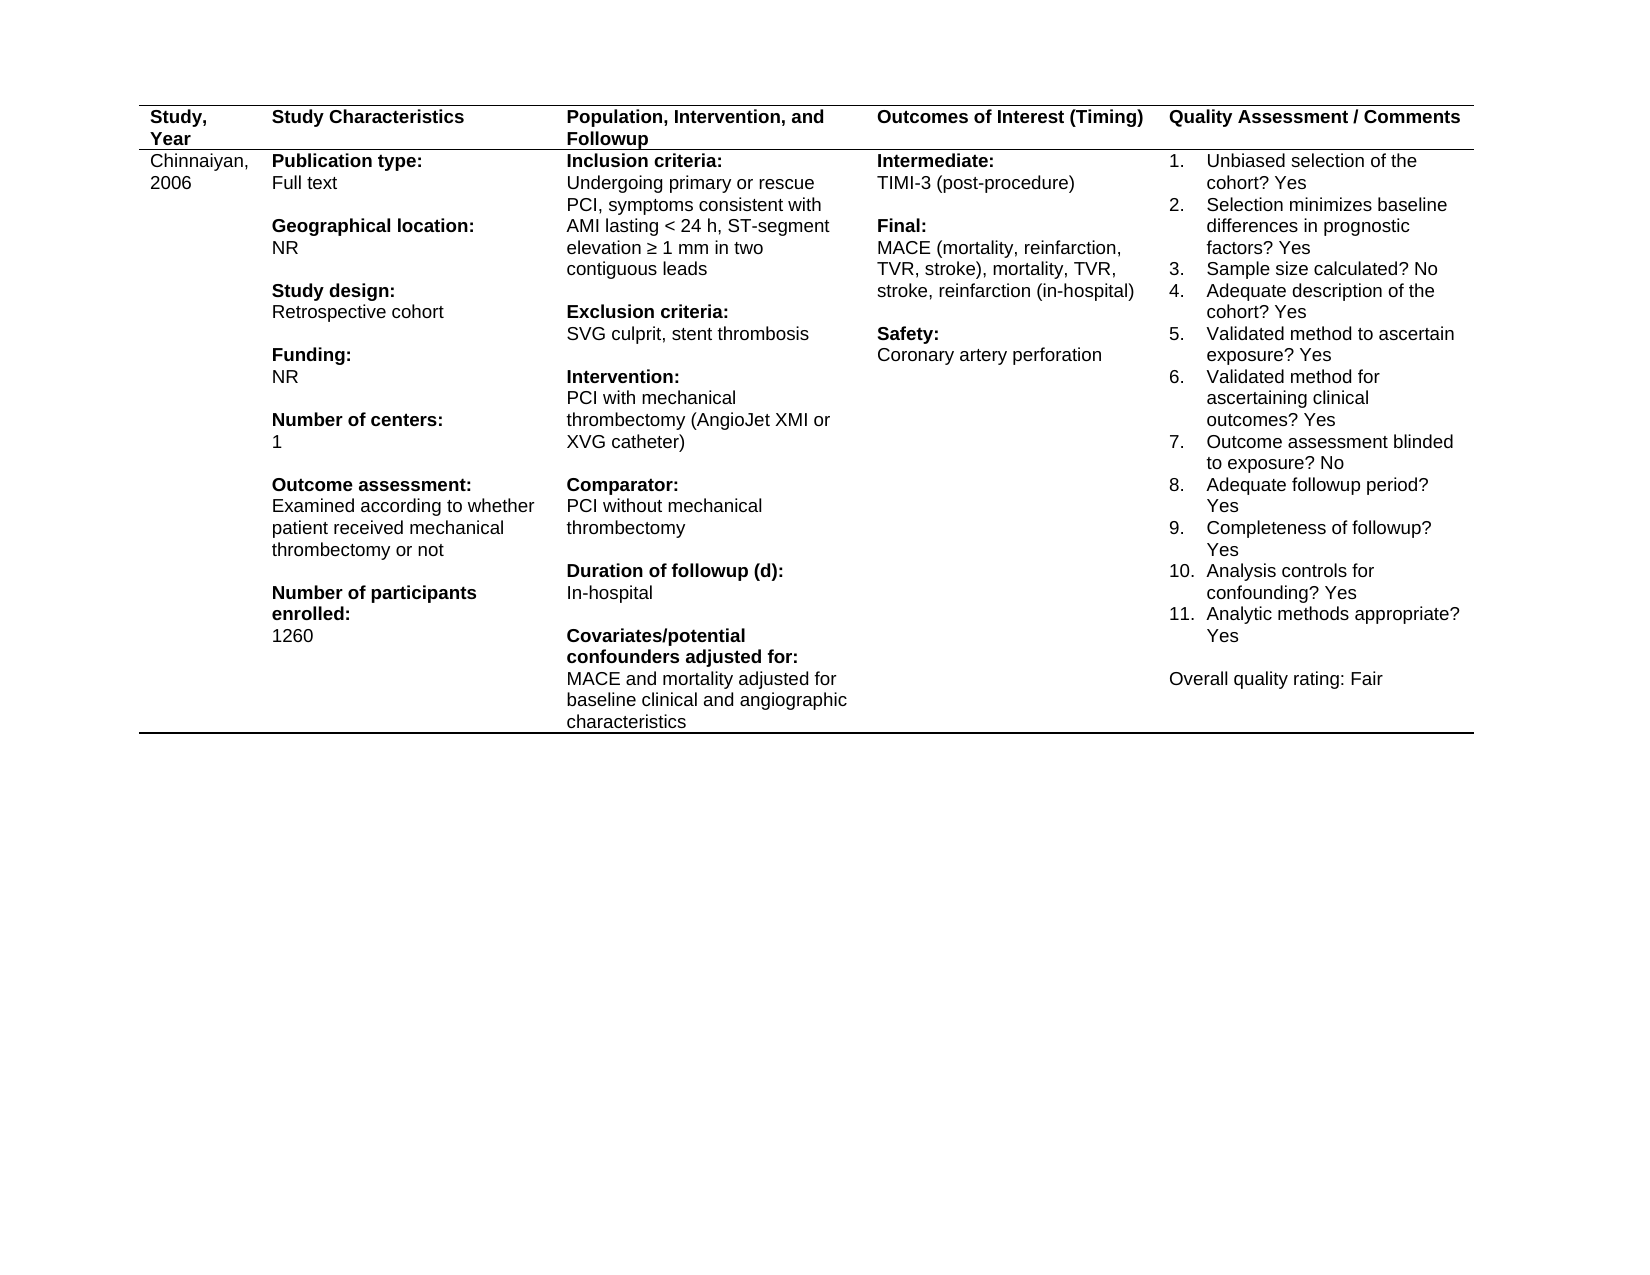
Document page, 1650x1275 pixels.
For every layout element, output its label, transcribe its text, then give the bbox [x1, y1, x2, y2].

table_header Study, Year [139, 106, 260, 149]
table_header Quality Assessment / Comments [1158, 106, 1474, 149]
table_cell Unbiased selection of the cohort? Yes Selection minimizes baseline differences in prognostic factors? Yes Sample size calculated? No Adequate description of the cohort? Yes Validated method to ascertain exposure? Yes Validated method for ascertaining clinical outcomes? Yes Outcome assessment blinded to exposure? No Adequate followup period? Yes Completeness of followup? Yes Analysis controls for confounding? Yes Analytic methods appropriate? Yes Overall quality rating: Fair [1158, 150, 1474, 732]
table_cell Intermediate: TIMI-3 (post-procedure) Final: MACE (mortality, reinfarction, TVR, stroke), mortality, TVR, stroke, reinfarction (in-hospital) Safety: Coronary artery perforation [866, 150, 1158, 732]
table_header Outcomes of Interest (Timing) [866, 106, 1158, 149]
table_cell Publication type: Full text Geographical location: NR Study design: Retrospective cohort Funding: NR Number of centers: 1 Outcome assessment: Examined according to whether patient received mechanical thrombectomy or not Number of participants enrolled: 1260 [260, 150, 555, 732]
table_header Population, Intervention, and Followup [555, 106, 866, 149]
table_cell Inclusion criteria: Undergoing primary or rescue PCI, symptoms consistent with AMI lasting < 24 h, ST-segment elevation ≥ 1 mm in two contiguous leads Exclusion criteria: SVG culprit, stent thrombosis Intervention: PCI with mechanical thrombectomy (AngioJet XMI or XVG catheter) Comparator: PCI without mechanical thrombectomy Duration of followup (d): In-hospital Covariates/potential confounders adjusted for: MACE and mortality adjusted for baseline clinical and angiographic characteristics [555, 150, 866, 732]
table_header Study Characteristics [260, 106, 555, 149]
table_cell Chinnaiyan, 2006 [139, 150, 260, 732]
